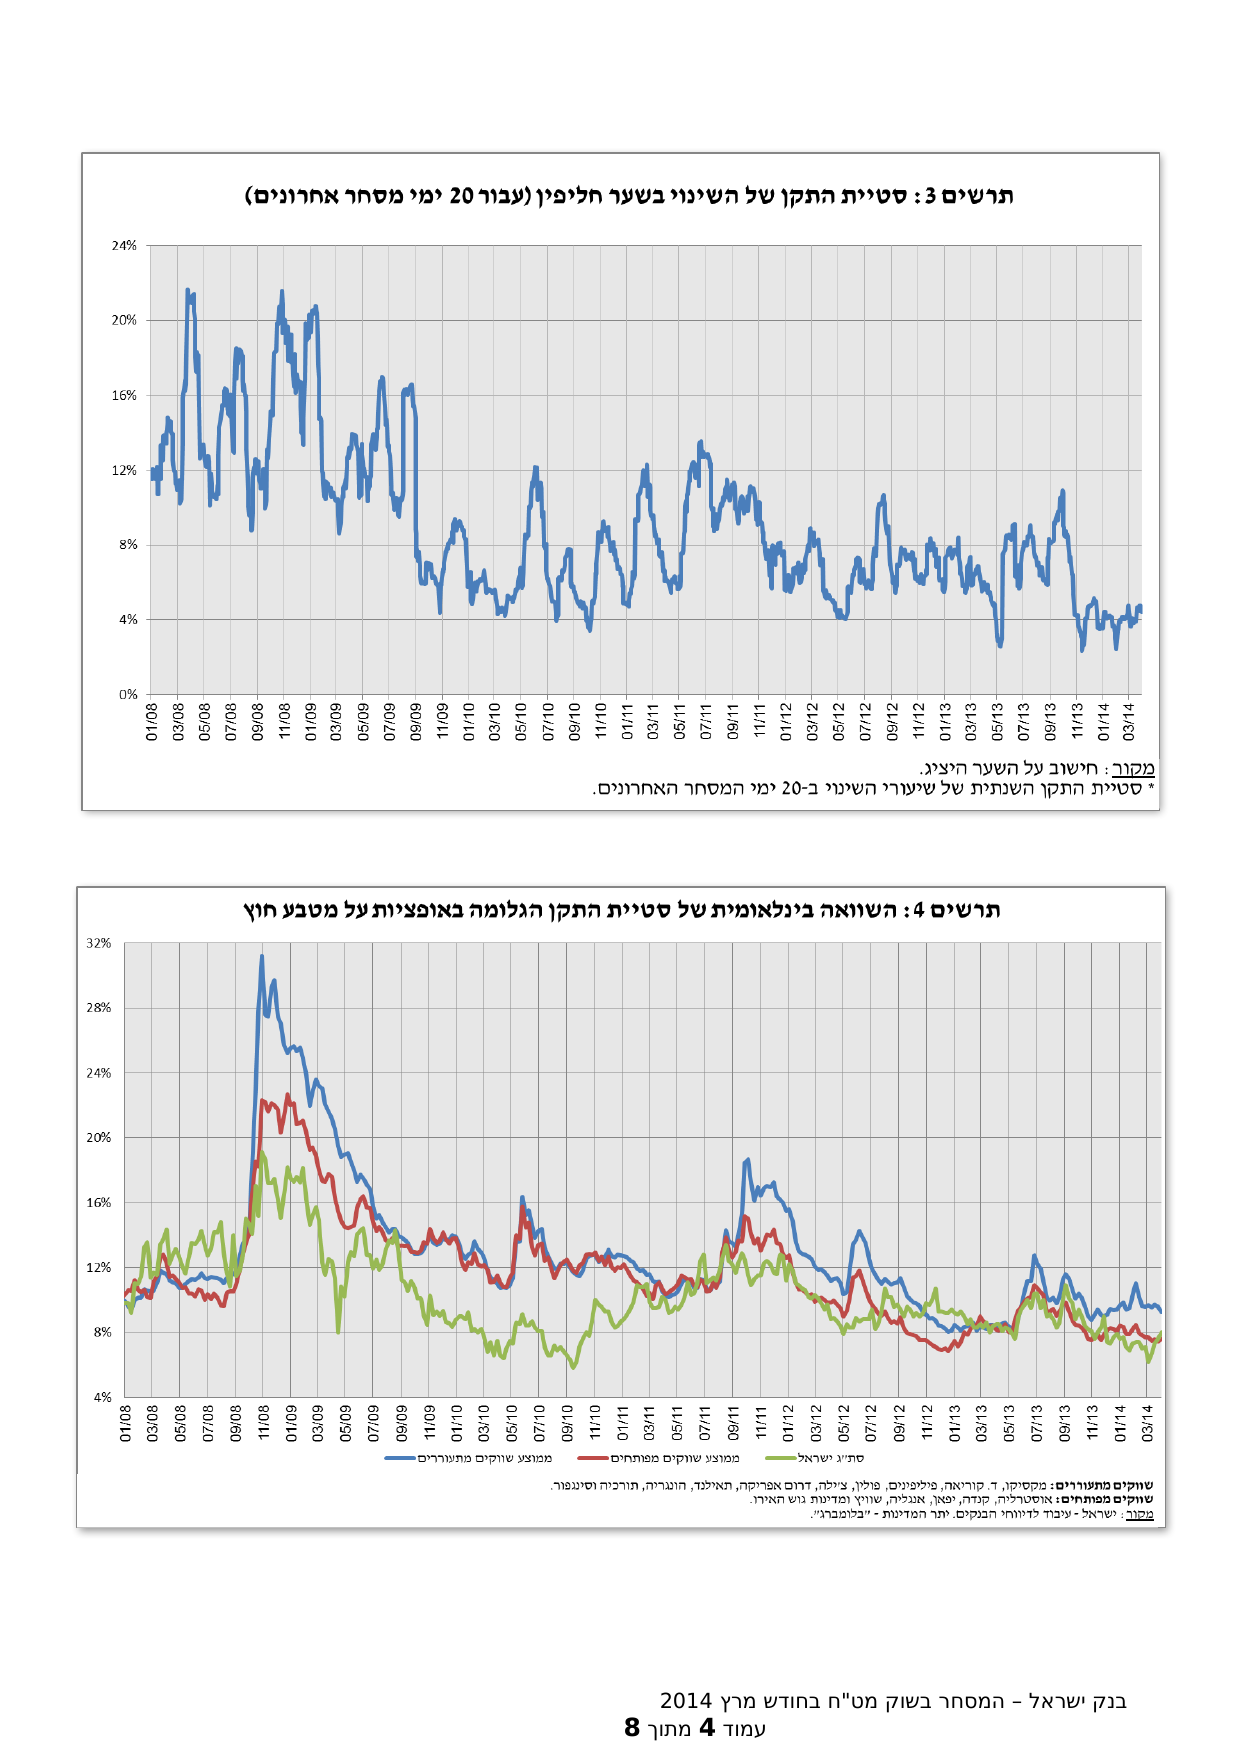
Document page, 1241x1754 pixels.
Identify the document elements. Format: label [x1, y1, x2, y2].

picture [76, 886, 1166, 1528]
picture [81, 152, 1160, 811]
